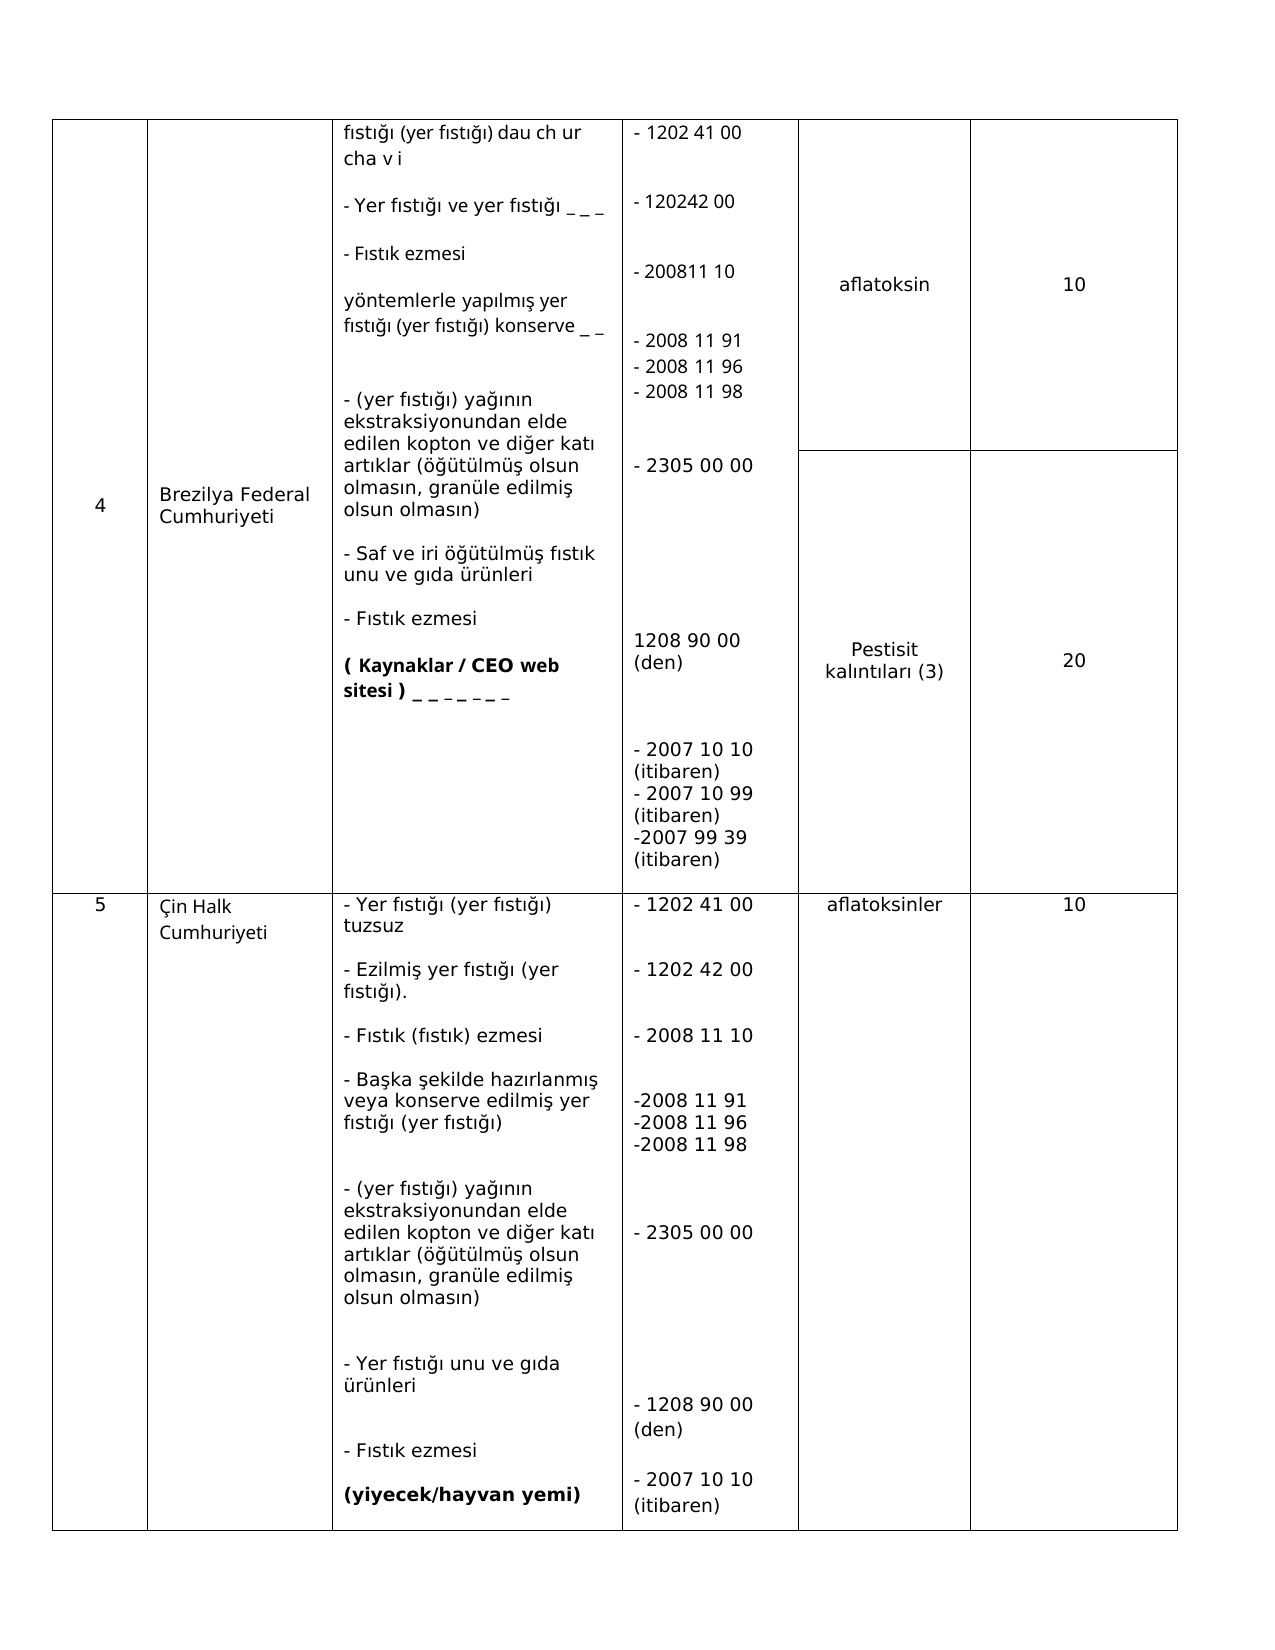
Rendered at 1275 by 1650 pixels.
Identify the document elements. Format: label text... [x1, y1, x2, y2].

table_cell 4 [53, 120, 147, 892]
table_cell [623, 894, 798, 1530]
table_cell 10 [971, 120, 1177, 450]
table_cell aflatoksinler [799, 894, 970, 1530]
table_cell 5 [53, 894, 147, 1530]
table_cell - 1202 41 00 - 120242 00 - 200811 10 - 2008 11 91 - 2008 11 96 - 2008 11 98 - 2305 00 00 1208 90 00 (den) - 2007 10 10 (itibaren) - 2007 10 99 (itibaren) -2007 99 39 (itibaren) [623, 120, 798, 892]
table_cell Brezilya Federal Cumhuriyeti [148, 120, 332, 892]
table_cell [148, 894, 332, 1530]
table_cell Pestisit kalıntıları (3) [799, 451, 970, 892]
table_cell aflatoksin [799, 120, 970, 450]
table_cell 10 [971, 894, 1177, 1530]
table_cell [333, 120, 622, 892]
table_cell 20 [971, 451, 1177, 892]
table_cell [333, 894, 622, 1530]
